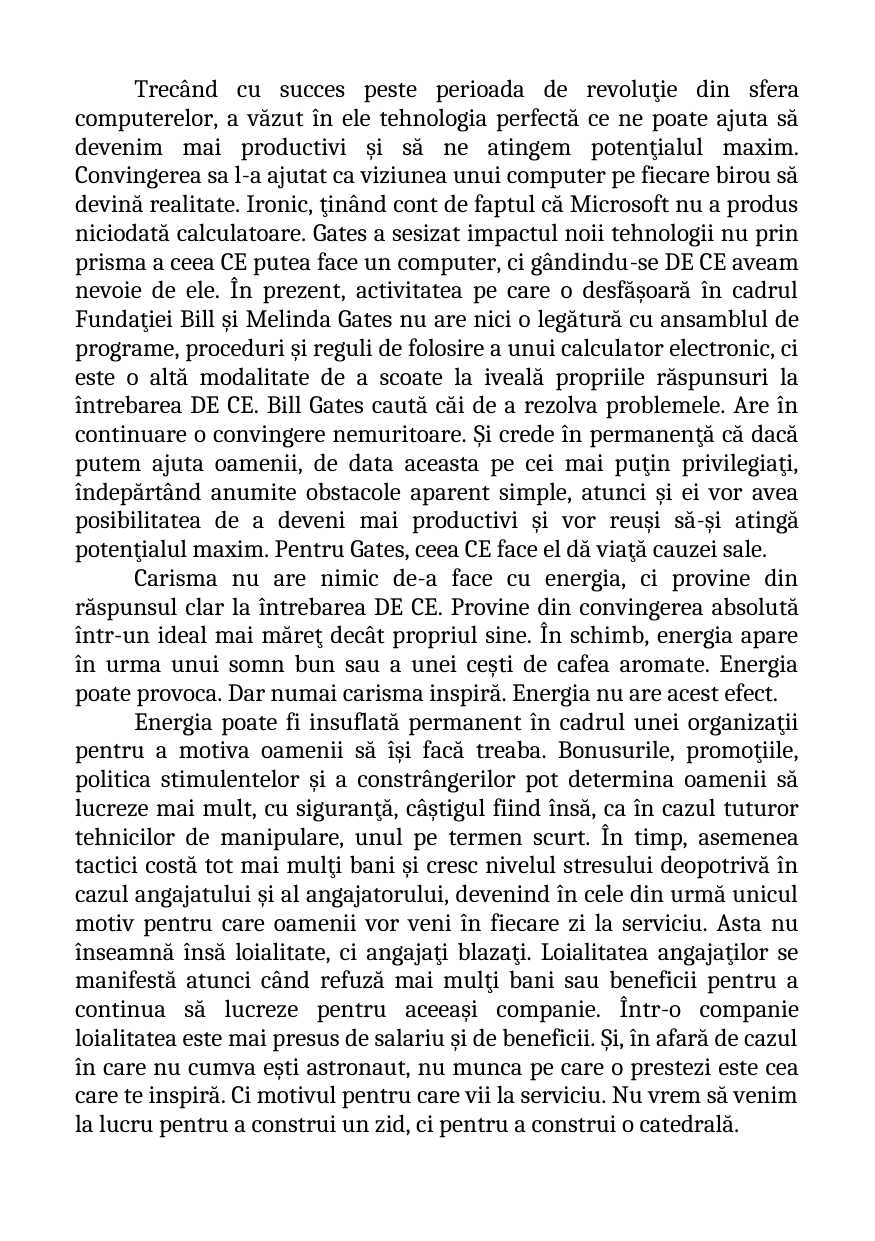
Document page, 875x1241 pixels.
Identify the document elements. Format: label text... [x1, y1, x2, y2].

text Energia poate fi insuflată permanent în cadrul unei organizaţii pentru a motiva oamenii să îşi facă treaba. Bonusurile, promoţiile, politica stimulentelor şi a constrângerilor pot determina oamenii să lucreze mai mult, cu siguranţă, câştigul fiind însă, ca în cazul tuturor tehnicilor de manipulare, unul pe termen scurt. În timp, asemenea tactici costă tot mai mulţi bani şi cresc nivelul stresului deopotrivă în cazul angajatului şi al angajatorului, devenind în cele din urmă unicul motiv pentru care oamenii vor veni în fiecare zi la serviciu. Asta nu înseamnă însă loialitate, ci angajaţi blazaţi. Loialitatea angajaţilor se manifestă atunci când refuză mai mulţi bani sau beneficii pentru a continua să lucreze pentru aceeaşi companie. Într-o companie loialitatea este mai presus de salariu şi de beneficii. Şi, în afară de cazul în care nu cumva eşti astronaut, nu munca pe care o prestezi este cea care te inspiră. Ci motivul pentru care vii la serviciu. Nu vrem să venim la lucru pentru a construi un zid, ci pentru a construi o catedrală. [75, 707, 799, 1139]
text Carisma nu are nimic de-a face cu energia, ci provine din răspunsul clar la întrebarea DE CE. Provine din convingerea absolută într-un ideal mai măreţ decât propriul sine. În schimb, energia apare în urma unui somn bun sau a unei ceşti de cafea aromate. Energia poate provoca. Dar numai carisma inspiră. Energia nu are acest efect. [75, 564, 799, 707]
text Trecând cu succes peste perioada de revoluţie din sfera computerelor, a văzut în ele tehnologia perfectă ce ne poate ajuta să devenim mai productivi şi să ne atingem potenţialul maxim. Convingerea sa l-a ajutat ca viziunea unui computer pe fiecare birou să devină realitate. Ironic, ţinând cont de faptul că Microsoft nu a produs niciodată calculatoare. Gates a sesizat impactul noii tehnologii nu prin prisma a ceea CE putea face un computer, ci gândindu-se DE CE aveam nevoie de ele. În prezent, activitatea pe care o desfăşoară în cadrul Fundaţiei Bill şi Melinda Gates nu are nici o legătură cu ansamblul de programe, proceduri şi reguli de folosire a unui calculator electronic, ci este o altă modalitate de a scoate la iveală propriile răspunsuri la întrebarea DE CE. Bill Gates caută căi de a rezolva problemele. Are în continuare o convingere nemuritoare. Şi crede în permanenţă că dacă putem ajuta oamenii, de data aceasta pe cei mai puţin privilegiaţi, îndepărtând anumite obstacole aparent simple, atunci şi ei vor avea posibilitatea de a deveni mai productivi şi vor reuşi să-şi atingă potenţialul maxim. Pentru Gates, ceea CE face el dă viaţă cauzei sale. [75, 75, 799, 564]
